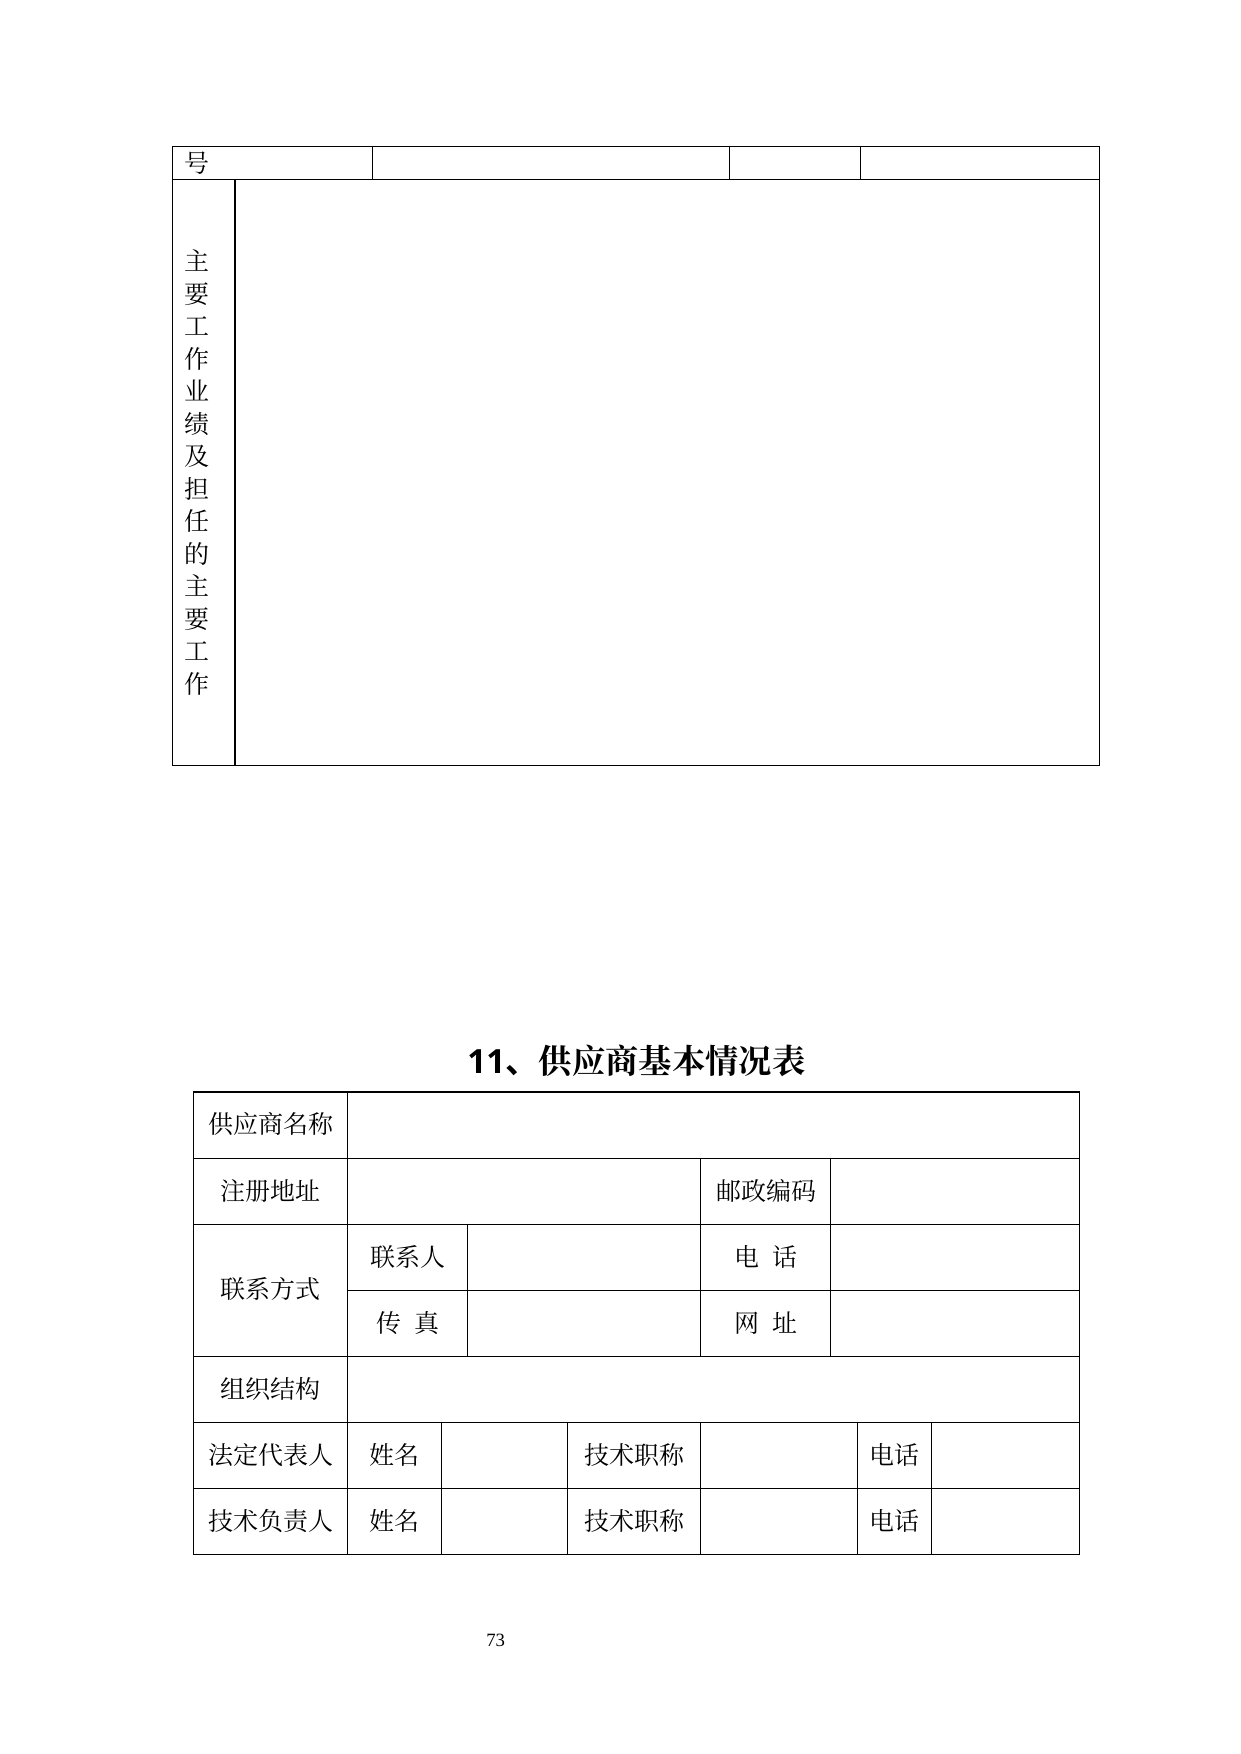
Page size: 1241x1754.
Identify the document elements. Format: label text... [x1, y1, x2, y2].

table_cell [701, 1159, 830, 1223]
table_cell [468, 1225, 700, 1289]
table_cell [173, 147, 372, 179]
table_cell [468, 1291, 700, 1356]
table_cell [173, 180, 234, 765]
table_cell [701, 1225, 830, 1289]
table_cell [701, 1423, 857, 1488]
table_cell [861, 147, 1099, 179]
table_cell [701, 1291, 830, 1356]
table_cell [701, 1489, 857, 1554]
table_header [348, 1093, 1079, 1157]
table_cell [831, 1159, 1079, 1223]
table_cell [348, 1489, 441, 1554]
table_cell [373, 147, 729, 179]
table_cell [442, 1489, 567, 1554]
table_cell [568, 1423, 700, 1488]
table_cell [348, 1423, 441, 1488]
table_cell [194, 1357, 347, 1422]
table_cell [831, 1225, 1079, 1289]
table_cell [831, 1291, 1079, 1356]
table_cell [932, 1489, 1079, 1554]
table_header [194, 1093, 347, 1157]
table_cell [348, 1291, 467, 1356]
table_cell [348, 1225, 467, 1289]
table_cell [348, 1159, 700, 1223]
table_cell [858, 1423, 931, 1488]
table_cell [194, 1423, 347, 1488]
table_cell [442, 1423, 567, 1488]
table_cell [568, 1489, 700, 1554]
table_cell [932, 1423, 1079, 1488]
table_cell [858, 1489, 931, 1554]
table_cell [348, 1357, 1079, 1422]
text 11、供应商基本情况表 [187, 1026, 1085, 1091]
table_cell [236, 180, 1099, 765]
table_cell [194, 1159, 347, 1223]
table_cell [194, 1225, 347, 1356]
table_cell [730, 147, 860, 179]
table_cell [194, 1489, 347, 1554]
